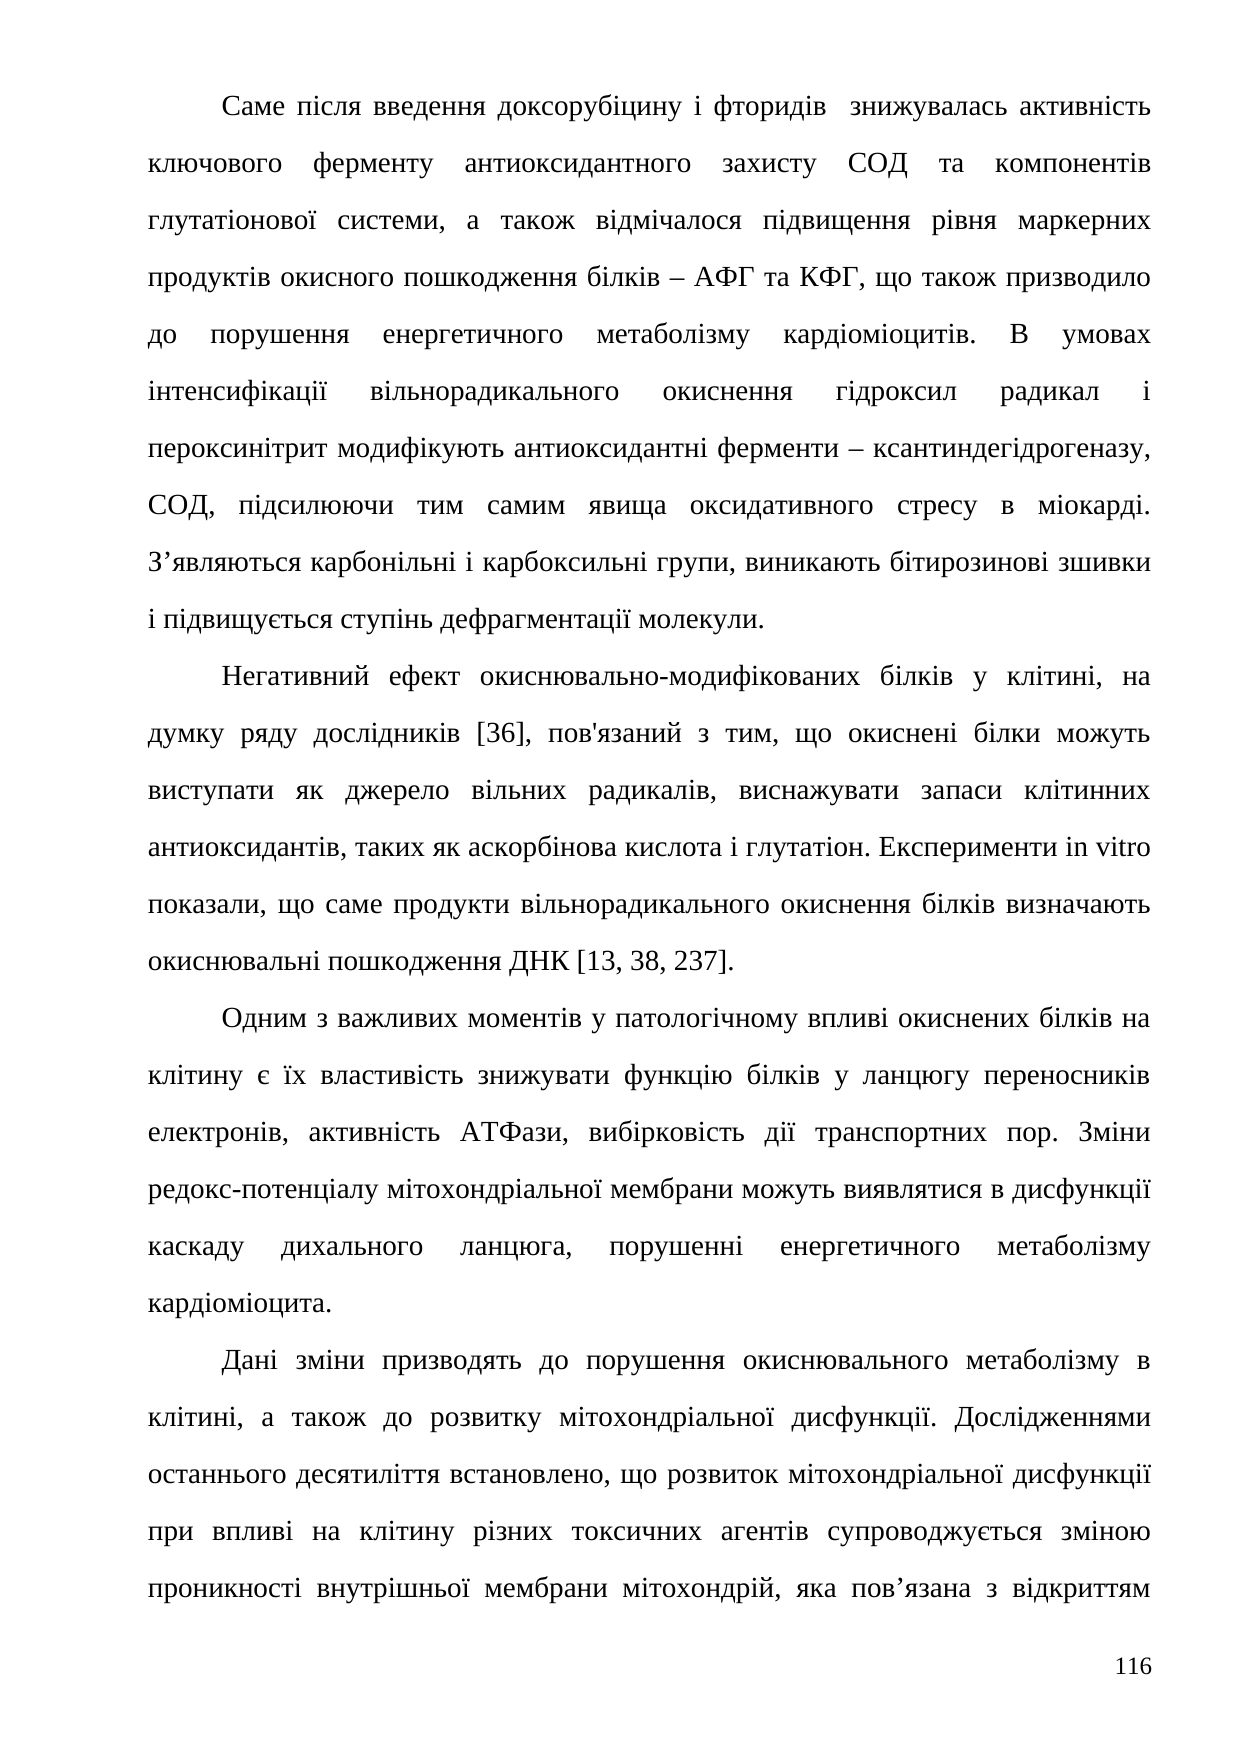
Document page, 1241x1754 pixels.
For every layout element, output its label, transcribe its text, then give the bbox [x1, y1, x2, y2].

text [148, 1342, 1152, 1603]
text Одним з важливих моментів у патологічному впливі окиснених білків на клітину є їх властивість знижувати функцію білків у ланцюгу переносників електронів, активність АТФази, вибірковість дії транспортних пор. Зміни редокс-потенціалу мітохондріальної мембрани можуть виявлятися в дисфункції каскаду дихального ланцюга, порушенні енергетичного метаболізму кардіоміоцита. [148, 1000, 1152, 1319]
text Саме після введення доксорубіцину і фторидів знижувалась активність ключового ферменту антиоксидантного захисту СОД та компонентів глутатіонової системи, а також відмічалося підвищення рівня маркерних продуктів окисного пошкодження білків – АФГ та КФГ, що також призводило до порушення енергетичного метаболізму кардіоміоцитів. В умовах інтенсифікації вільнорадикального окиснення гідроксил радикал і пероксинітрит модифікують антиоксидантні ферменти – ксантиндегідрогеназу, СОД, підсилюючи тим самим явища оксидативного стресу в міокарді. З’являються карбонільні і карбоксильні групи, виникають бітирозинові зшивки і підвищується ступінь дефрагментації молекули. [148, 88, 1152, 635]
text Негативний ефект окиснювально-модифікованих білків у клітині, на думку ряду дослідників [36], пов'язаний з тим, що окиснені білки можуть виступати як джерело вільних радикалів, виснажувати запаси клітинних антиоксидантів, таких як аскорбінова кислота і глутатіон. Експерименти in vitro показали, що саме продукти вільнорадикального окиснення білків визначають окиснювальні пошкодження ДНК [13, 38, 237]. [148, 658, 1152, 977]
